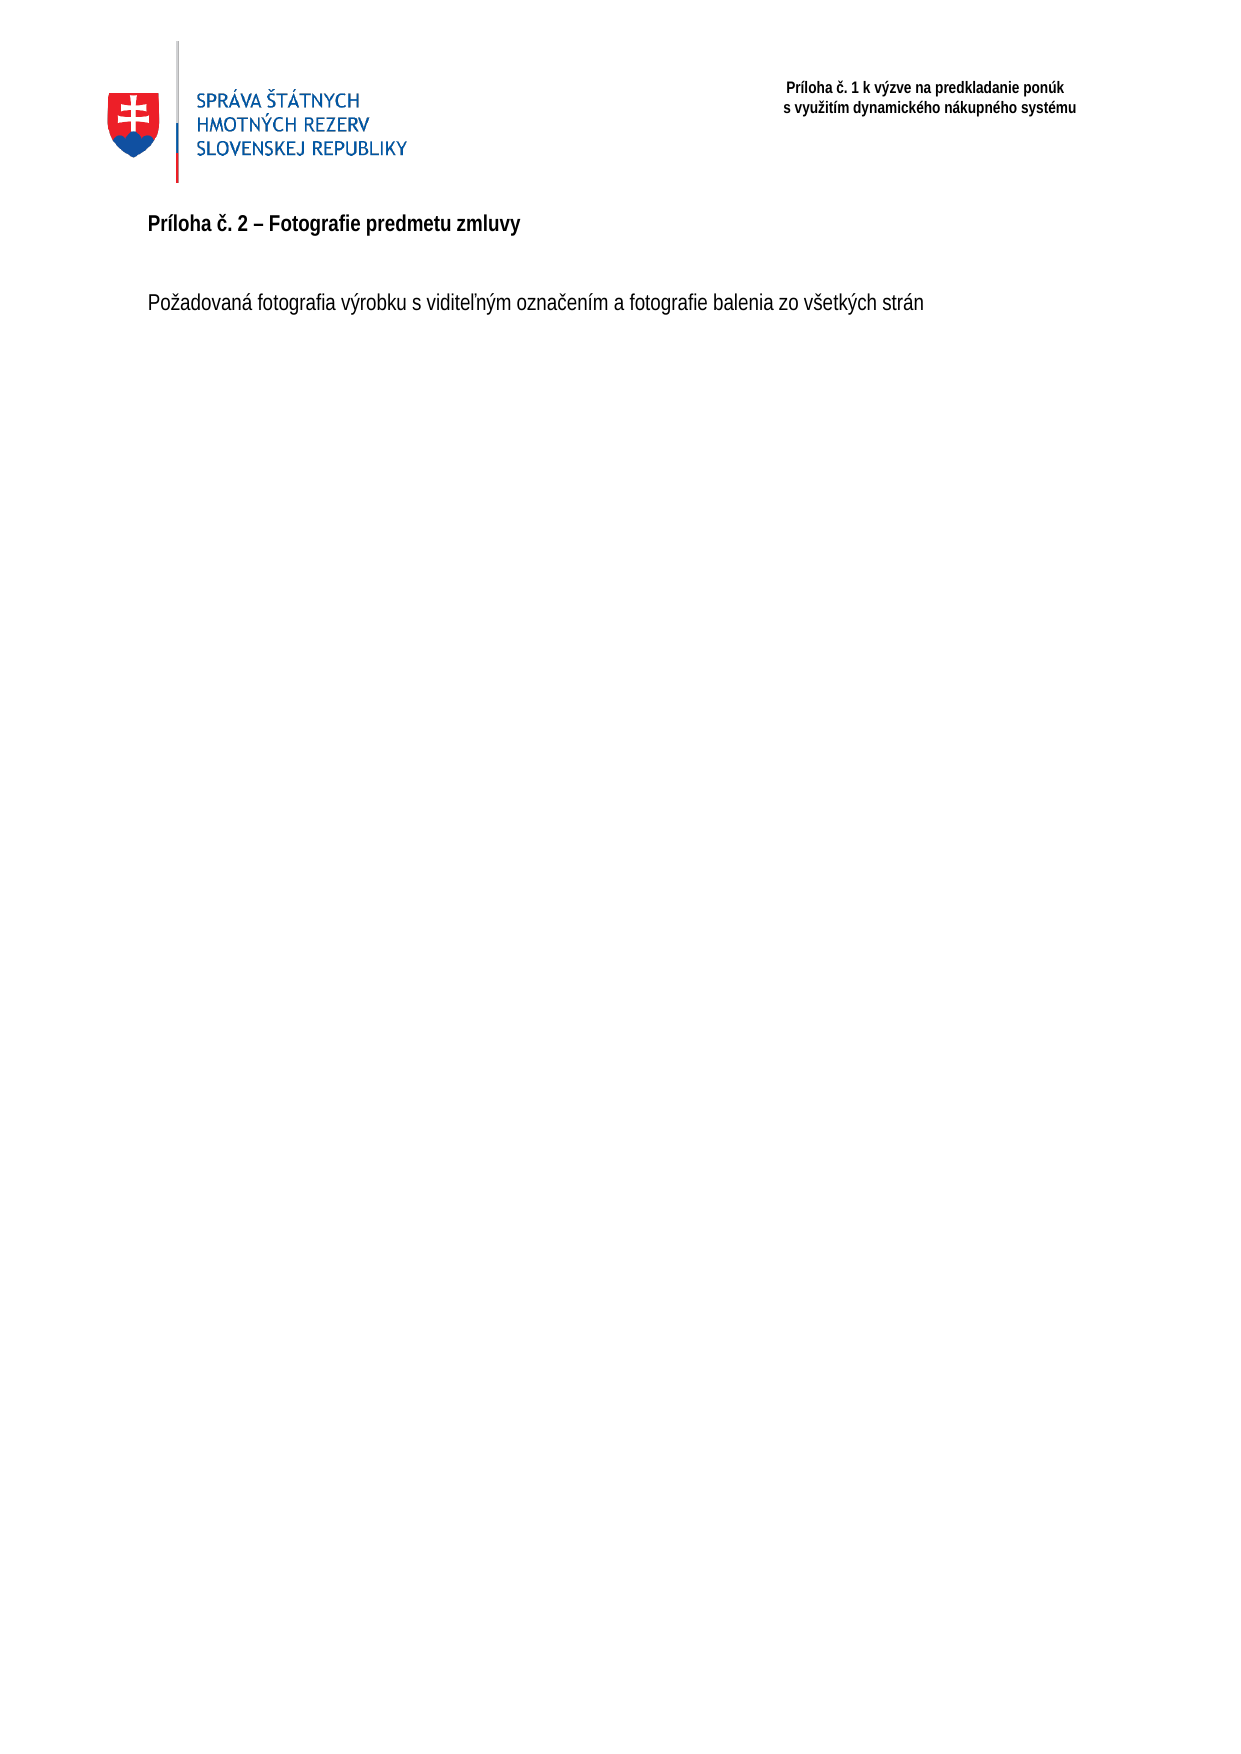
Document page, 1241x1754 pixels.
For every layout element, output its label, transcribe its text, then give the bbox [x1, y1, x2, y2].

picture [56, 41, 461, 207]
text Požadovaná fotografia výrobku s viditeľným označením a fotografie balenia zo všetkých strán [148, 289, 1093, 315]
text Príloha č. 2 – Fotografie predmetu zmluvy [148, 210, 1093, 236]
